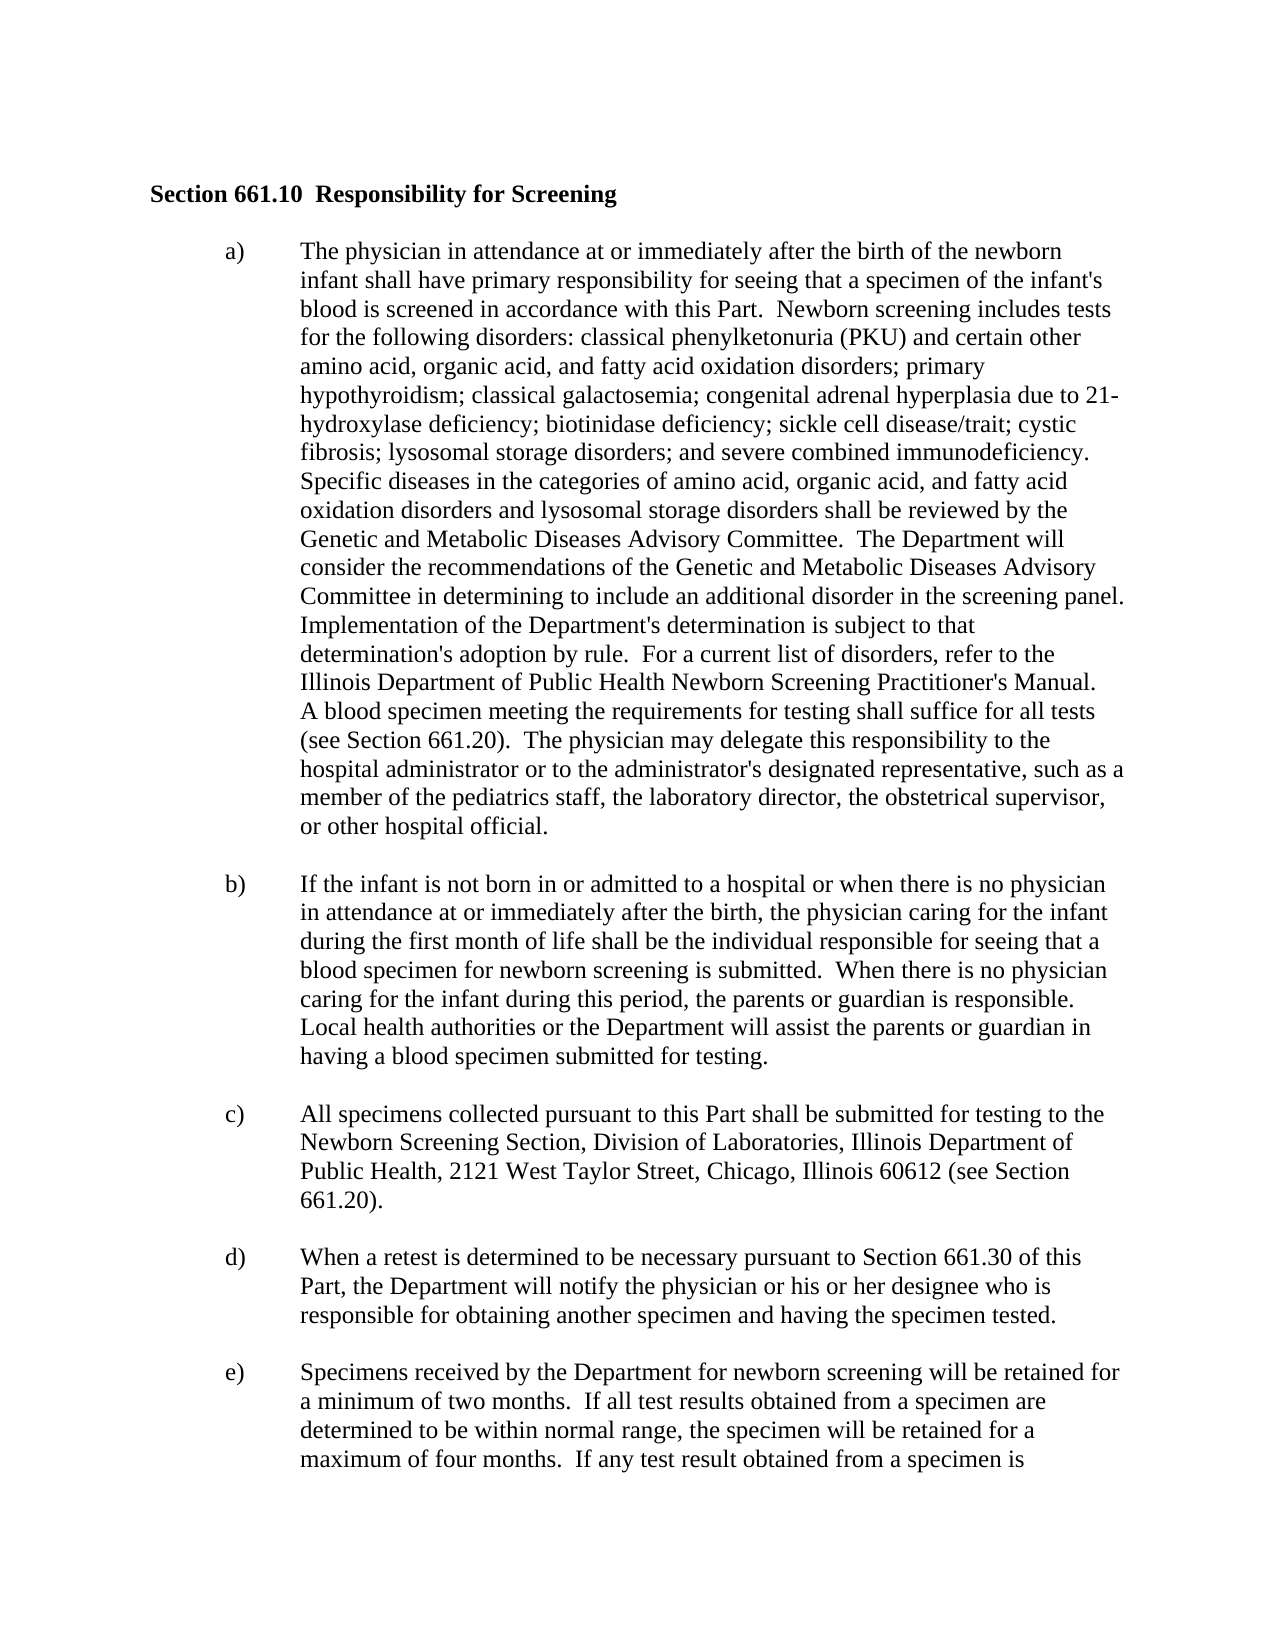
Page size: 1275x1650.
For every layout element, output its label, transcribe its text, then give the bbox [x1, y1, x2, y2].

text d) When a retest is determined to be necessary pursuant to Section 661.30 of this Part, the Department will notify the physician or his or her designee who is responsible for obtaining another specimen and having the specimen tested. [225, 1242, 1125, 1329]
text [225, 1357, 1125, 1472]
text a) The physician in attendance at or immediately after the birth of the newborn infant shall have primary responsibility for seeing that a specimen of the infant's blood is screened in accordance with this Part. Newborn screening includes tests for the following disorders: classical phenylketonuria (PKU) and certain other amino acid, organic acid, and fatty acid oxidation disorders; primary hypothyroidism; classical galactosemia; congenital adrenal hyperplasia due to 21-hydroxylase deficiency; biotinidase deficiency; sickle cell disease/trait; cystic fibrosis; lysosomal storage disorders; and severe combined immunodeficiency. Specific diseases in the categories of amino acid, organic acid, and fatty acid oxidation disorders and lysosomal storage disorders shall be reviewed by the Genetic and Metabolic Diseases Advisory Committee. The Department will consider the recommendations of the Genetic and Metabolic Diseases Advisory Committee in determining to include an additional disorder in the screening panel. Implementation of the Department's determination is subject to that determination's adoption by rule. For a current list of disorders, refer to the Illinois Department of Public Health Newborn Screening Practitioner's Manual. A blood specimen meeting the requirements for testing shall suffice for all tests (see Section 661.20). The physician may delegate this responsibility to the hospital administrator or to the administrator's designated representative, such as a member of the pediatrics staff, the laboratory director, the obstetrical supervisor, or other hospital official. [225, 236, 1125, 840]
text c) All specimens collected pursuant to this Part shall be submitted for testing to the Newborn Screening Section, Division of Laboratories, Illinois Department of Public Health, 2121 West Taylor Street, Chicago, Illinois 60612 (see Section 661.20). [225, 1099, 1125, 1214]
text Section 661.10 Responsibility for Screening [150, 179, 1125, 207]
text b) If the infant is not born in or admitted to a hospital or when there is no physician in attendance at or immediately after the birth, the physician caring for the infant during the first month of life shall be the individual responsible for seeing that a blood specimen for newborn screening is submitted. When there is no physician caring for the infant during this period, the parents or guardian is responsible. Local health authorities or the Department will assist the parents or guardian in having a blood specimen submitted for testing. [225, 869, 1125, 1070]
